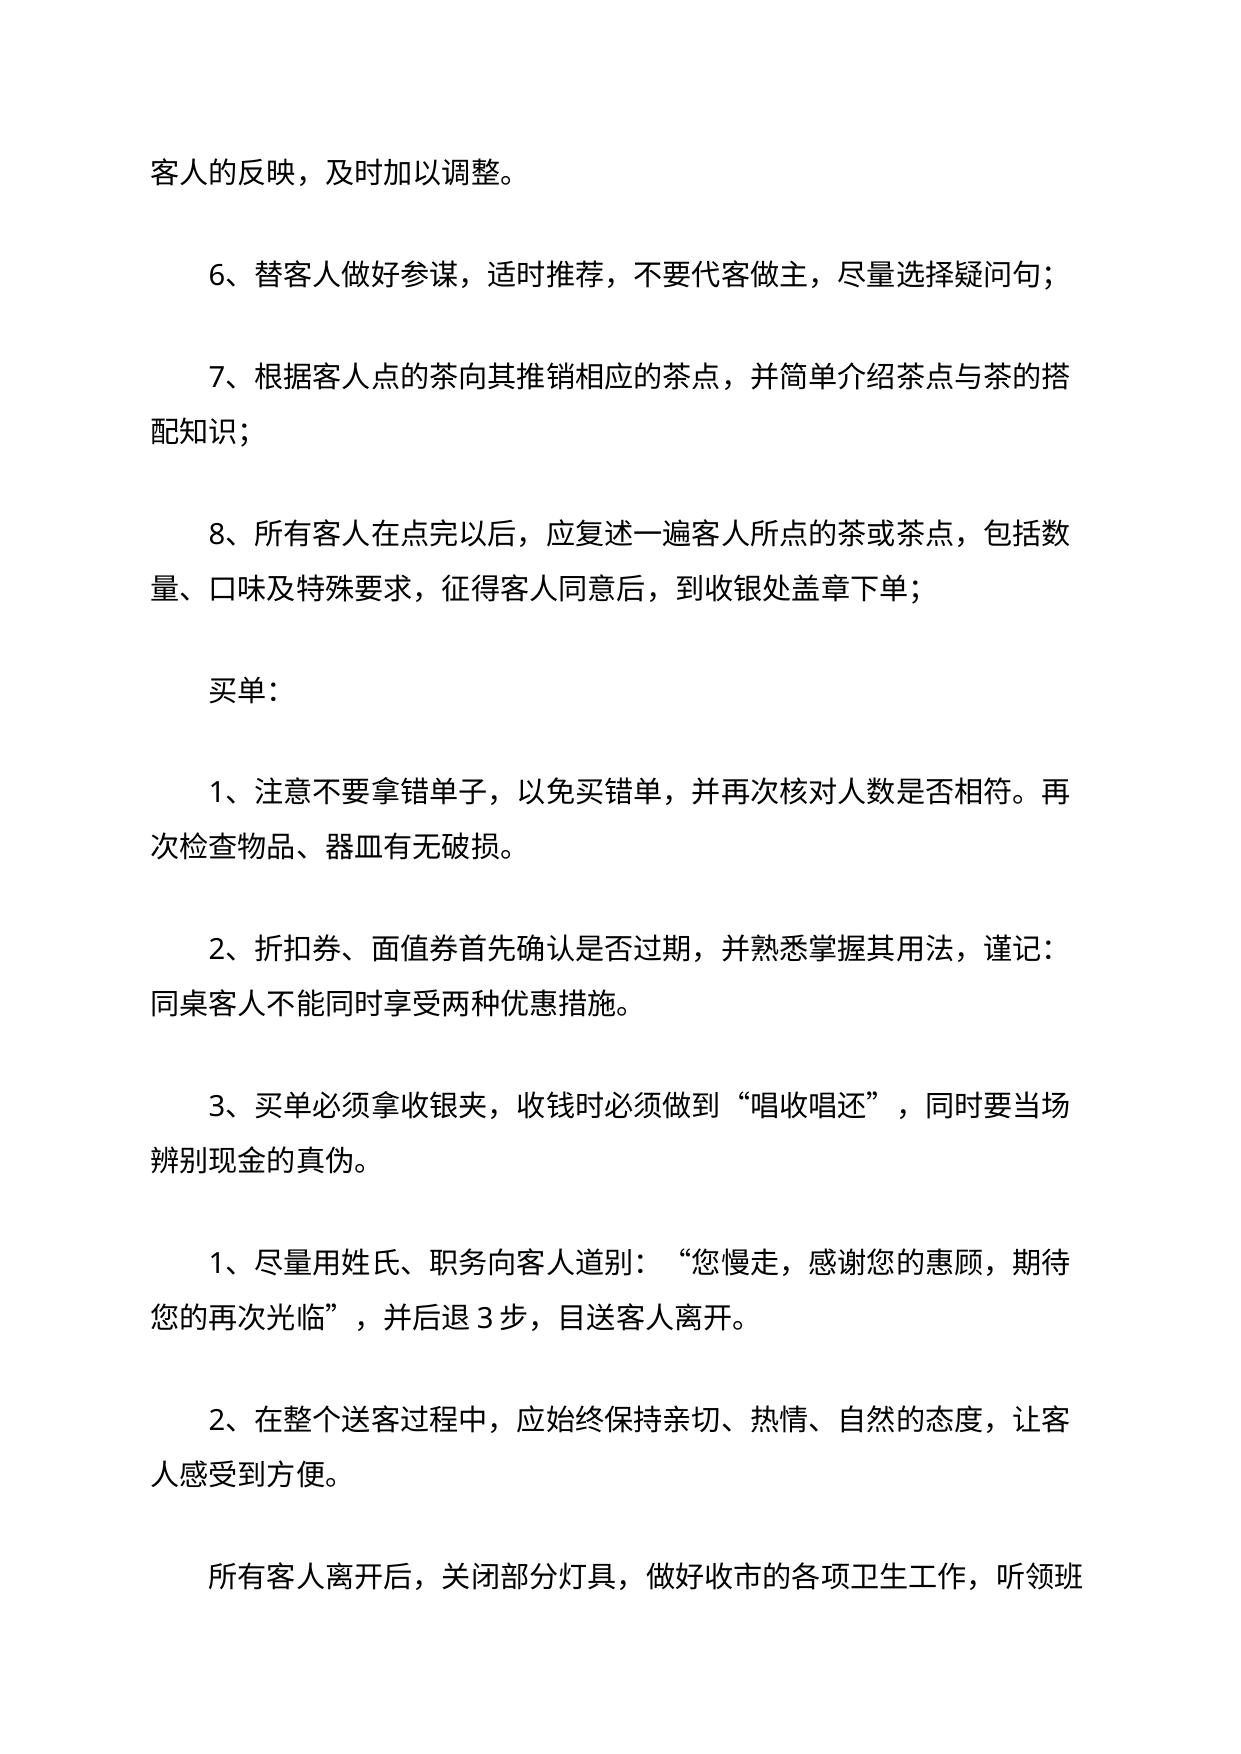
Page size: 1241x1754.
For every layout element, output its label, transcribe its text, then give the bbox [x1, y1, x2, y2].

text 8、所有客人在点完以后，应复述一遍客人所点的茶或茶点，包括数量、口味及特殊要求，征得客人同意后，到收银处盖章下单； [150, 511, 1090, 608]
text 6、替客人做好参谋，适时推荐，不要代客做主，尽量选择疑问句； [150, 252, 1090, 294]
text 1、注意不要拿错单子，以免买错单，并再次核对人数是否相符。再次检查物品、器皿有无破损。 [150, 769, 1090, 866]
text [150, 150, 1090, 192]
text 7、根据客人点的茶向其推销相应的茶点，并简单介绍茶点与茶的搭配知识； [150, 354, 1090, 451]
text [150, 1553, 1090, 1595]
text 3、买单必须拿收银夹，收钱时必须做到“唱收唱还”，同时要当场辨别现金的真伪。 [150, 1083, 1090, 1180]
text 买单： [150, 667, 1090, 709]
text 2、在整个送客过程中，应始终保持亲切、热情、自然的态度，让客人感受到方便。 [150, 1396, 1090, 1494]
text 1、尽量用姓氏、职务向客人道别：“您慢走，感谢您的惠顾，期待您的再次光临”，并后退3步，目送客人离开。 [150, 1239, 1090, 1337]
text 2、折扣券、面值券首先确认是否过期，并熟悉掌握其用法，谨记：同桌客人不能同时享受两种优惠措施。 [150, 926, 1090, 1023]
